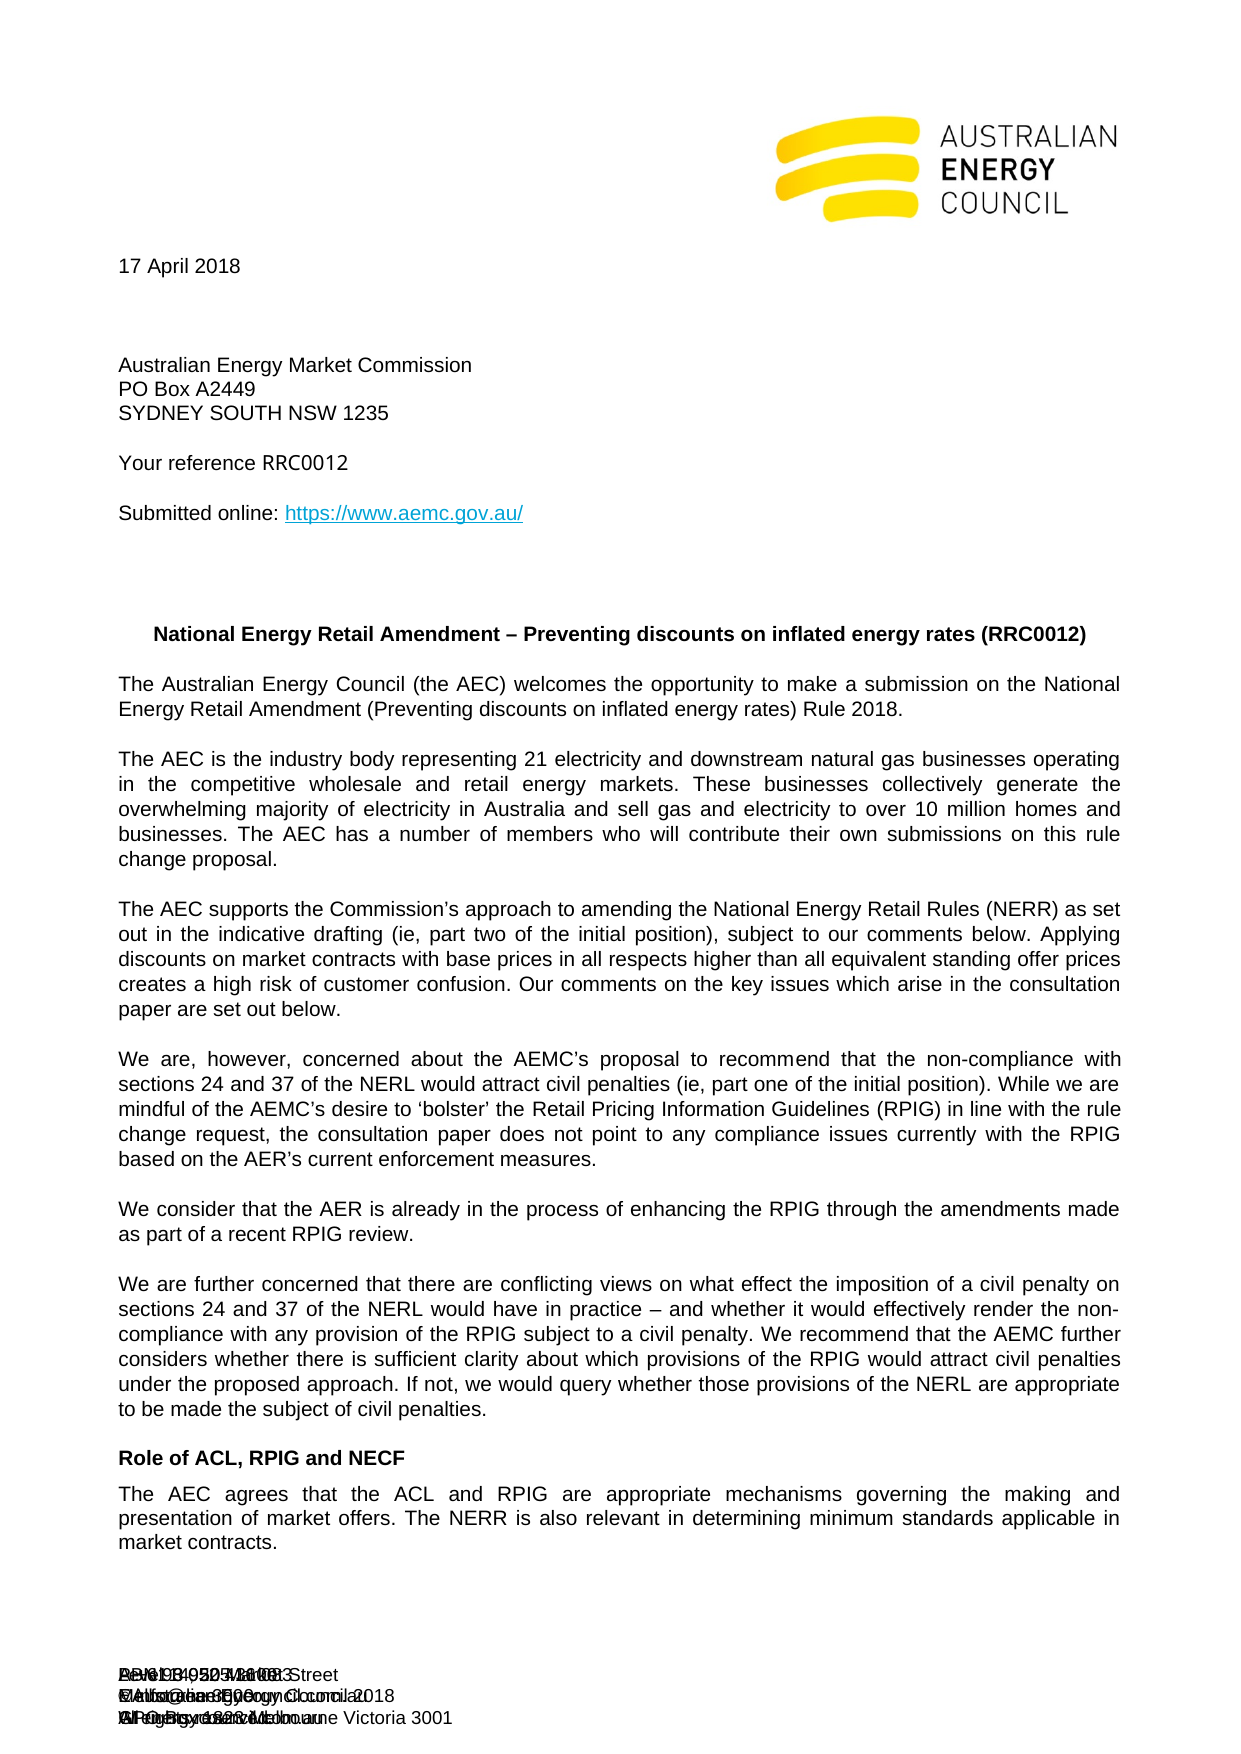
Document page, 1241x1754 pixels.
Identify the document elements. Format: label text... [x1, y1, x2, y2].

text The AEC is the industry body representing 21 electricity and downstream natural gas businesses operating in the competitive wholesale and retail energy markets. These businesses collectively generate the overwhelming majority of electricity in Australia and sell gas and electricity to over 10 million homes and businesses. The AEC has a number of members who will contribute their own submissions on this rule change proposal. [118, 746, 1122, 871]
text Australian Energy Market Commission [118, 352, 1122, 376]
picture [746, 106, 1123, 245]
text SYDNEY SOUTH NSW 1235 [118, 400, 1122, 424]
text Role of ACL, RPIG and NECF [118, 1446, 1122, 1469]
text We are further concerned that there are conflicting views on what effect the imposition of a civil penalty on sections 24 and 37 of the NERL would have in practice – and whether it would effectively render the non-compliance with any provision of the RPIG subject to a civil penalty. We recommend that the AEMC further considers whether there is sufficient clarity about which provisions of the RPIG would attract civil penalties under the proposed approach. If not, we would query whether those provisions of the NERL are appropriate to be made the subject of civil penalties. [118, 1271, 1122, 1421]
text Your reference RRC0012 [118, 448, 1122, 477]
text We are, however, concerned about the AEMC’s proposal to recommend that the non-compliance with sections 24 and 37 of the NERL would attract civil penalties (ie, part one of the initial position). While we are mindful of the AEMC’s desire to ‘bolster’ the Retail Pricing Information Guidelines (RPIG) in line with the rule change request, the consultation paper does not point to any compliance issues currently with the RPIG based on the AER’s current enforcement measures. [118, 1046, 1122, 1171]
text Submitted online: https://www.aemc.gov.au/ [118, 501, 1122, 525]
text The AEC agrees that the ACL and RPIG are appropriate mechanisms governing the making and presentation of market offers. The NERR is also relevant in determining minimum standards applicable in market contracts. [118, 1482, 1122, 1554]
text The Australian Energy Council (the AEC) welcomes the opportunity to make a submission on the National Energy Retail Amendment (Preventing discounts on inflated energy rates) Rule 2018. [118, 671, 1122, 721]
text PO Box A2449 [118, 376, 1122, 400]
text We consider that the AER is already in the process of enhancing the RPIG through the amendments made as part of a recent RPIG review. [118, 1196, 1122, 1246]
text The AEC supports the Commission’s approach to amending the National Energy Retail Rules (NERR) as set out in the indicative drafting (ie, part two of the initial position), subject to our comments below. Applying discounts on market contracts with base prices in all respects higher than all equivalent standing offer prices creates a high risk of customer confusion. Our comments on the key issues which arise in the consultation paper are set out below. [118, 896, 1122, 1021]
text National Energy Retail Amendment – Preventing discounts on inflated energy rates (RRC0012) [118, 621, 1122, 646]
text 17 April 2018 [118, 252, 1122, 277]
